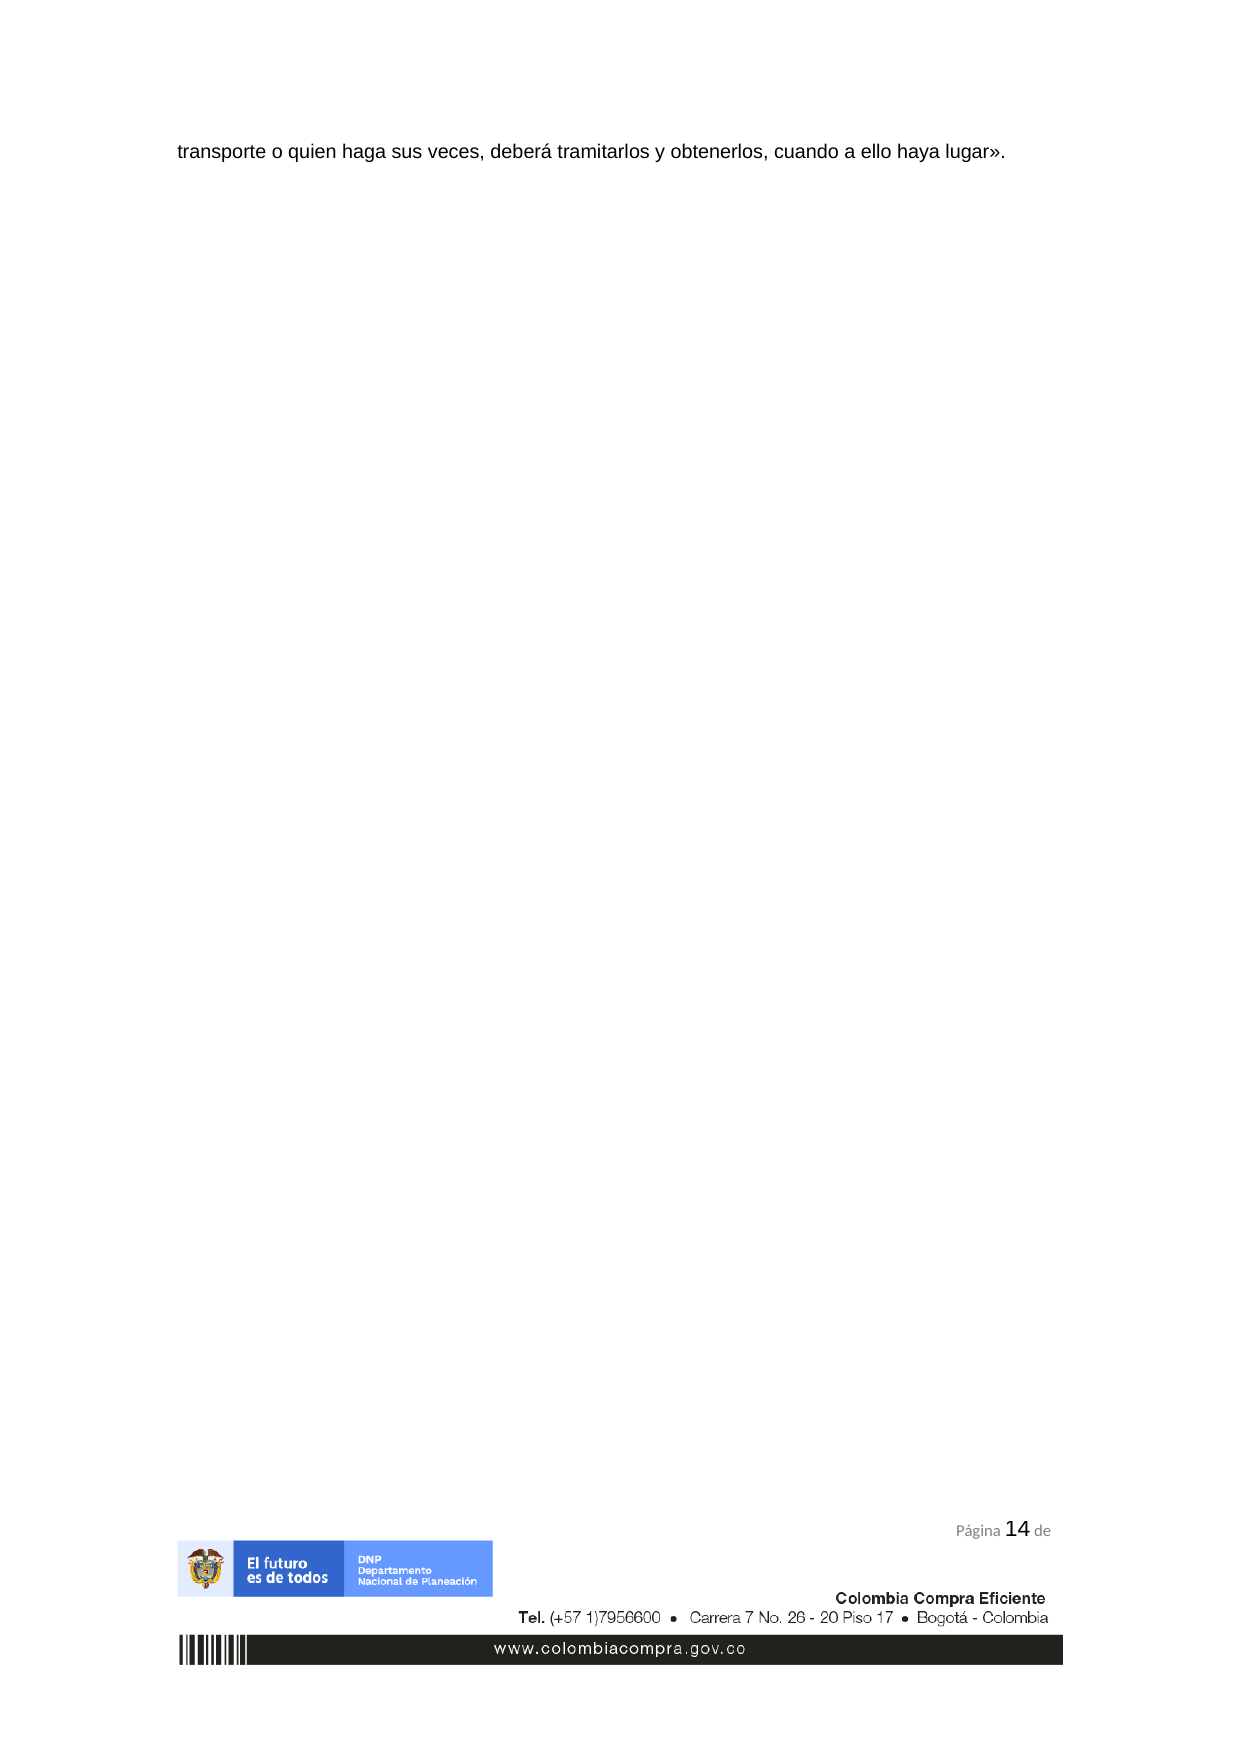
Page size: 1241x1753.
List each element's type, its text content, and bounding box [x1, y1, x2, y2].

picture [177, 1540, 1063, 1665]
